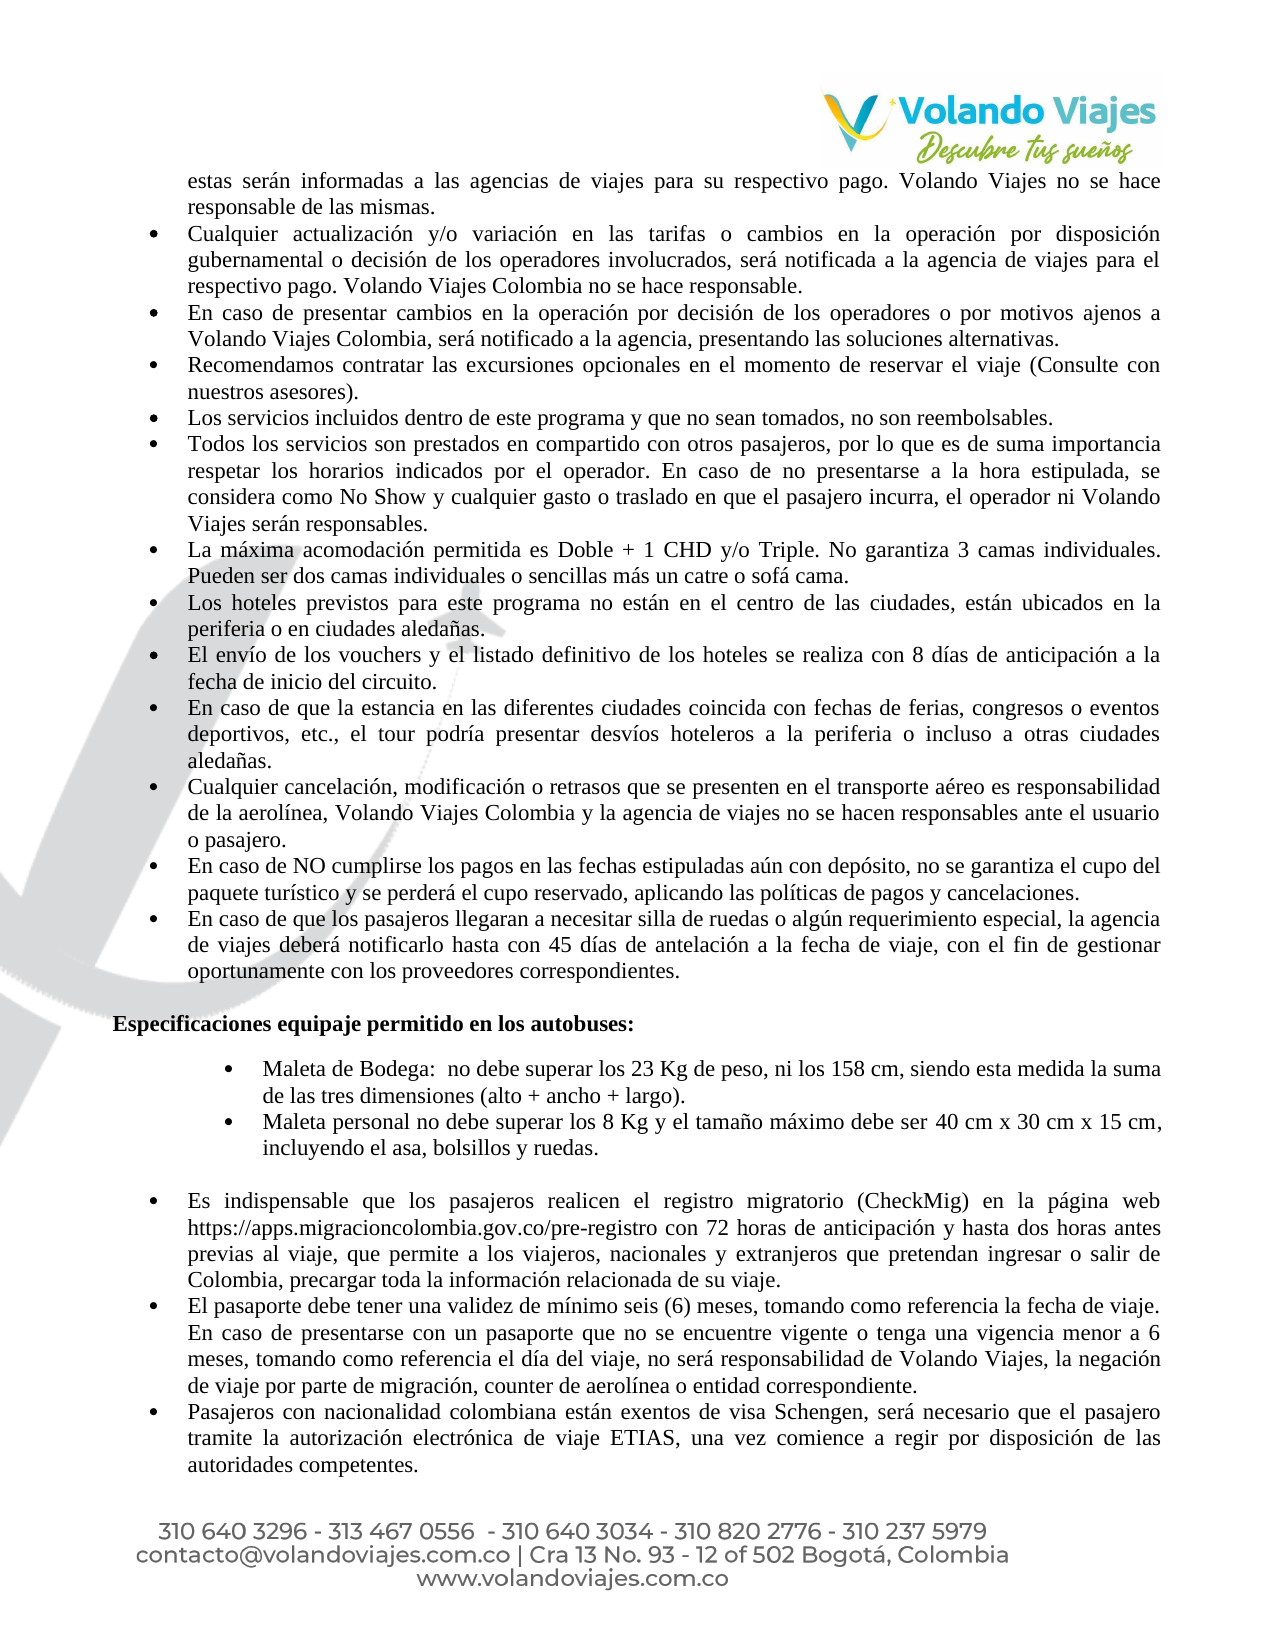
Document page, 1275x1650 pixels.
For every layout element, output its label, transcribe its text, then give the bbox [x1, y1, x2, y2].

picture [819, 73, 1163, 167]
list En caso de que la estancia en las diferentes ciudades coincida con fechas de ferias, congresos o eventos deportivos, etc., el tour podría presentar desvíos hoteleros a la periferia o incluso a otras ciudades aledañas. [150, 694, 1162, 773]
list Maleta personal no debe superar los 8 Kg y el tamaño máximo debe ser 40 cm x 30 cm x 15 cm, incluyendo el asa, bolsillos y ruedas. [225, 1108, 1162, 1161]
list En caso de que los pasajeros llegaran a necesitar silla de ruedas o algún requerimiento especial, la agencia de viajes deberá notificarlo hasta con 45 días de antelación a la fecha de viaje, con el fin de gestionar oportunamente con los proveedores correspondientes. [150, 905, 1162, 984]
list Pasajeros con nacionalidad colombiana están exentos de visa Schengen, será necesario que el pasajero tramite la autorización electrónica de viaje ETIAS, una vez comience a regir por disposición de las autoridades competentes. [150, 1398, 1162, 1477]
list Maleta de Bodega: no debe superar los 23 Kg de peso, ni los 158 cm, siendo esta medida la suma de las tres dimensiones (alto + ancho + largo). [225, 1055, 1162, 1108]
list Todos los servicios son prestados en compartido con otros pasajeros, por lo que es de suma importancia respetar los horarios indicados por el operador. En caso de no presentarse a la hora estipulada, se considera como No Show y cualquier gasto o traslado en que el pasajero incurra, el operador ni Volando Viajes serán responsables. [150, 431, 1162, 536]
list La máxima acomodación permitida es Doble + 1 CHD y/o Triple. No garantiza 3 camas individuales. Pueden ser dos camas individuales o sencillas más un catre o sofá cama. [150, 536, 1162, 589]
list El envío de los vouchers y el listado definitivo de los hoteles se realiza con 8 días de anticipación a la fecha de inicio del circuito. [150, 641, 1162, 694]
list En caso de NO cumplirse los pagos en las fechas estipuladas aún con depósito, no se garantiza el cupo del paquete turístico y se perderá el cupo reservado, aplicando las políticas de pagos y cancelaciones. [150, 852, 1162, 905]
list Los hoteles previstos para este programa no están en el centro de las ciudades, están ubicados en la periferia o en ciudades aledañas. [150, 589, 1162, 641]
list Es indispensable que los pasajeros realicen el registro migratorio (CheckMig) en la página web https://apps.migracioncolombia.gov.co/pre-registro con 72 horas de anticipación y hasta dos horas antes previas al viaje, que permite a los viajeros, nacionales y extranjeros que pretendan ingresar o salir de Colombia, precargar toda la información relacionada de su viaje. [150, 1187, 1162, 1293]
list Cualquier cancelación, modificación o retrasos que se presenten en el transporte aéreo es responsabilidad de la aerolínea, Volando Viajes Colombia y la agencia de viajes no se hacen responsables ante el usuario o pasajero. [150, 773, 1162, 852]
picture [112, 1517, 1033, 1597]
text Especificaciones equipaje permitido en los autobuses: [112, 1010, 1162, 1037]
list Los servicios incluidos dentro de este programa y que no sean tomados, no son reembolsables. [150, 404, 1162, 431]
list Cualquier actualización y/o variación en las tarifas o cambios en la operación por disposición gubernamental o decisión de los operadores involucrados, será notificada a la agencia de viajes para el respectivo pago. Volando Viajes Colombia no se hace responsable. [150, 220, 1162, 299]
list En caso de presentar cambios en la operación por decisión de los operadores o por motivos ajenos a Volando Viajes Colombia, será notificado a la agencia, presentando las soluciones alternativas. [150, 299, 1162, 351]
picture [0, 448, 1275, 1219]
list Recomendamos contratar las excursiones opcionales en el momento de reservar el viaje (Consulte con nuestros asesores). [150, 351, 1162, 404]
list El pasaporte debe tener una validez de mínimo seis (6) meses, tomando como referencia la fecha de viaje. En caso de presentarse con un pasaporte que no se encuentre vigente o tenga una vigencia menor a 6 meses, tomando como referencia el día del viaje, no será responsabilidad de Volando Viajes, la negación de viaje por parte de migración, counter de aerolínea o entidad correspondiente. [150, 1293, 1162, 1398]
